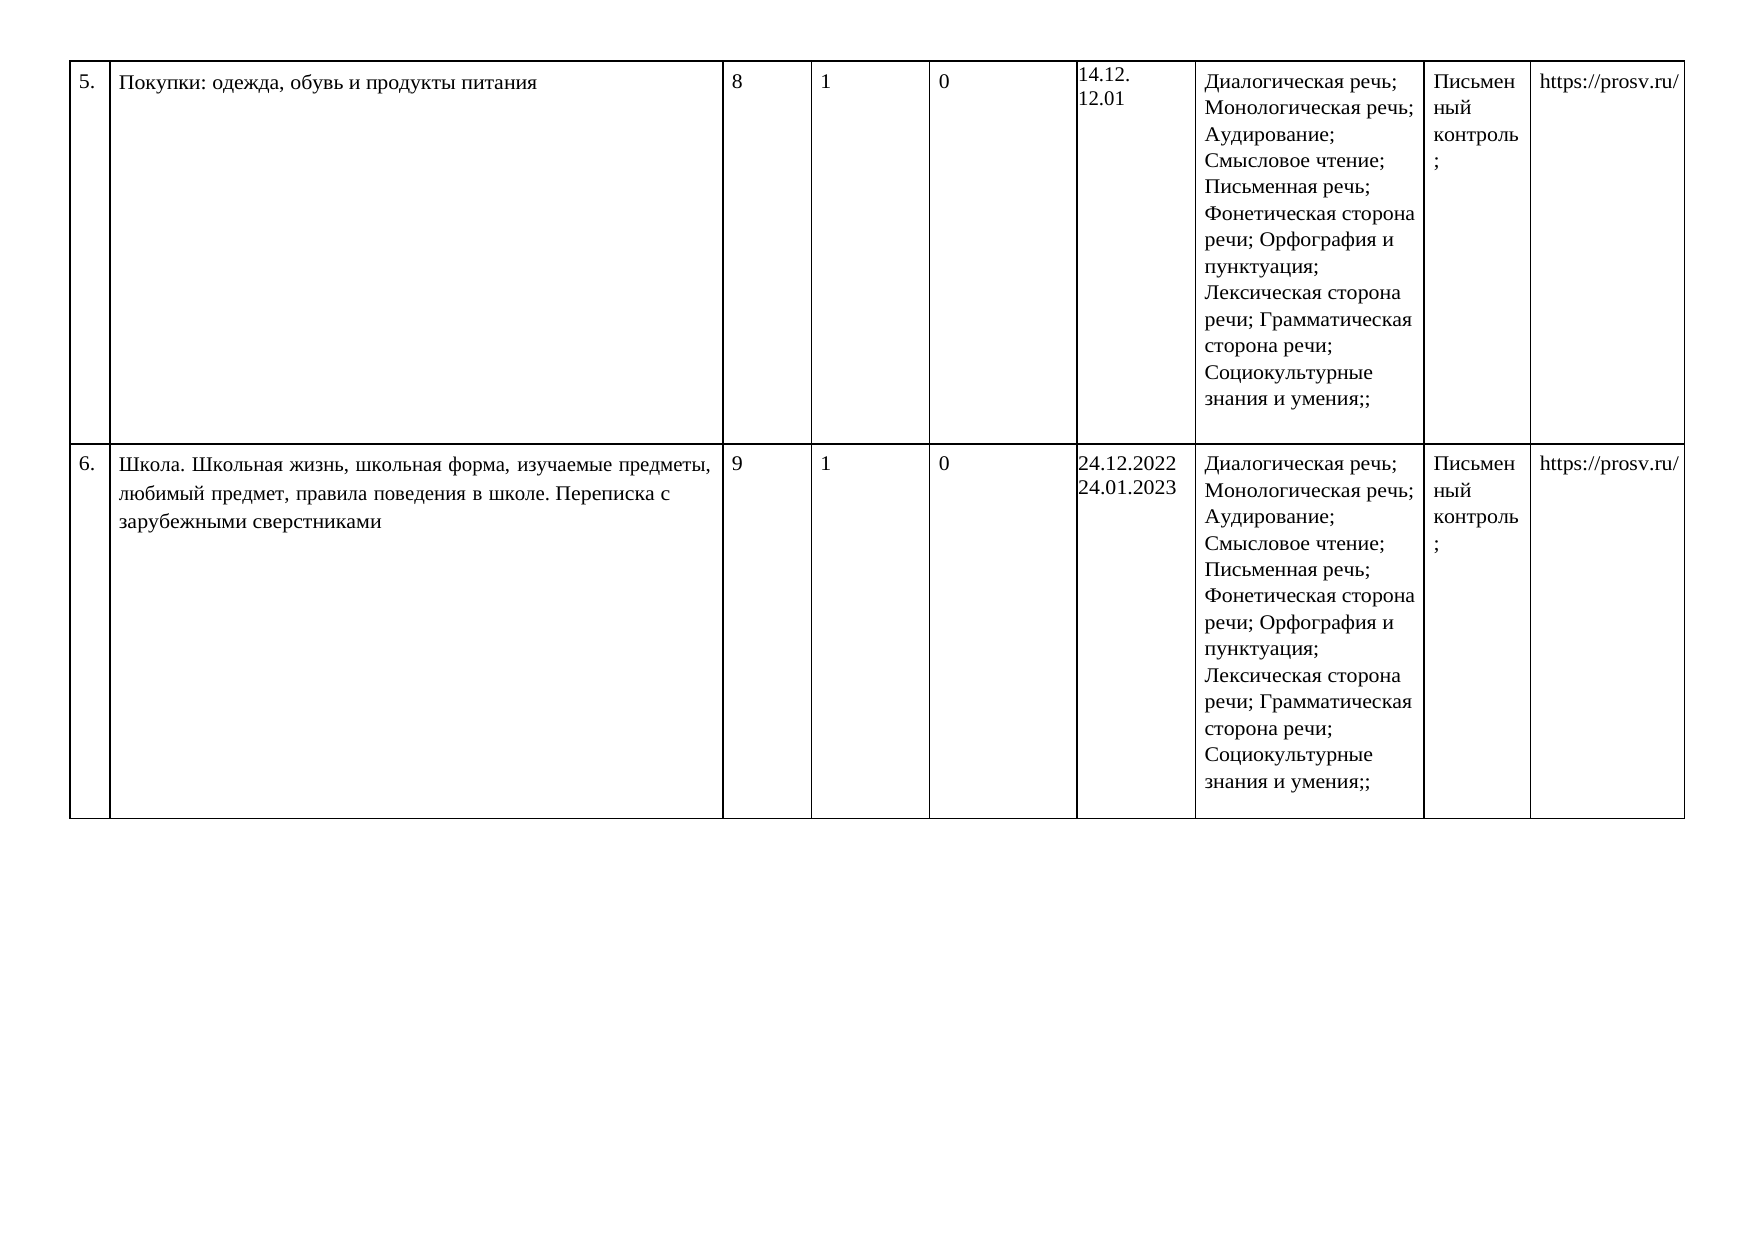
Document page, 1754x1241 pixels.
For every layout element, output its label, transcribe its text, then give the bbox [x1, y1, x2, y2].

table_header Покупки: одежда, обувь и продукты питания [111, 62, 722, 443]
table_cell https://prosv.ru/ [1531, 445, 1684, 818]
table_cell 9 [724, 445, 811, 818]
table_header Письменный контроль; [1425, 62, 1530, 443]
table_header 0 [930, 62, 1076, 443]
table_cell Диалогическая речь; Монологическая речь; Аудирование; Смысловое чтение; Письменная речь; Фонетическая сторона речи; Орфография и пунктуация; Лексическая сторона речи; Грамматическая сторона речи; Социокультурные знания и умения;; [1196, 445, 1423, 818]
table_header Диалогическая речь; Монологическая речь; Аудирование; Смысловое чтение; Письменная речь; Фонетическая сторона речи; Орфография и пунктуация; Лексическая сторона речи; Грамматическая сторона речи; Социокультурные знания и умения;; [1196, 62, 1423, 443]
table_cell 1 [812, 445, 929, 818]
table_header 5. [71, 62, 109, 443]
table_header 8 [724, 62, 811, 443]
table_header https://prosv.ru/ [1531, 62, 1684, 443]
table_header 1 [812, 62, 929, 443]
table_cell 6. [71, 445, 109, 818]
table_cell 0 [930, 445, 1076, 818]
table_cell Письменный контроль; [1425, 445, 1530, 818]
table_header 14.12. 12.01 [1078, 62, 1195, 443]
table_cell 24.12.2022 24.01.2023 [1078, 445, 1195, 818]
table_cell Школа. Школьная жизнь, школьная форма, изучаемые предметы, любимый предмет, правила поведения в школе. Переписка с зарубежными сверстниками [111, 445, 722, 818]
